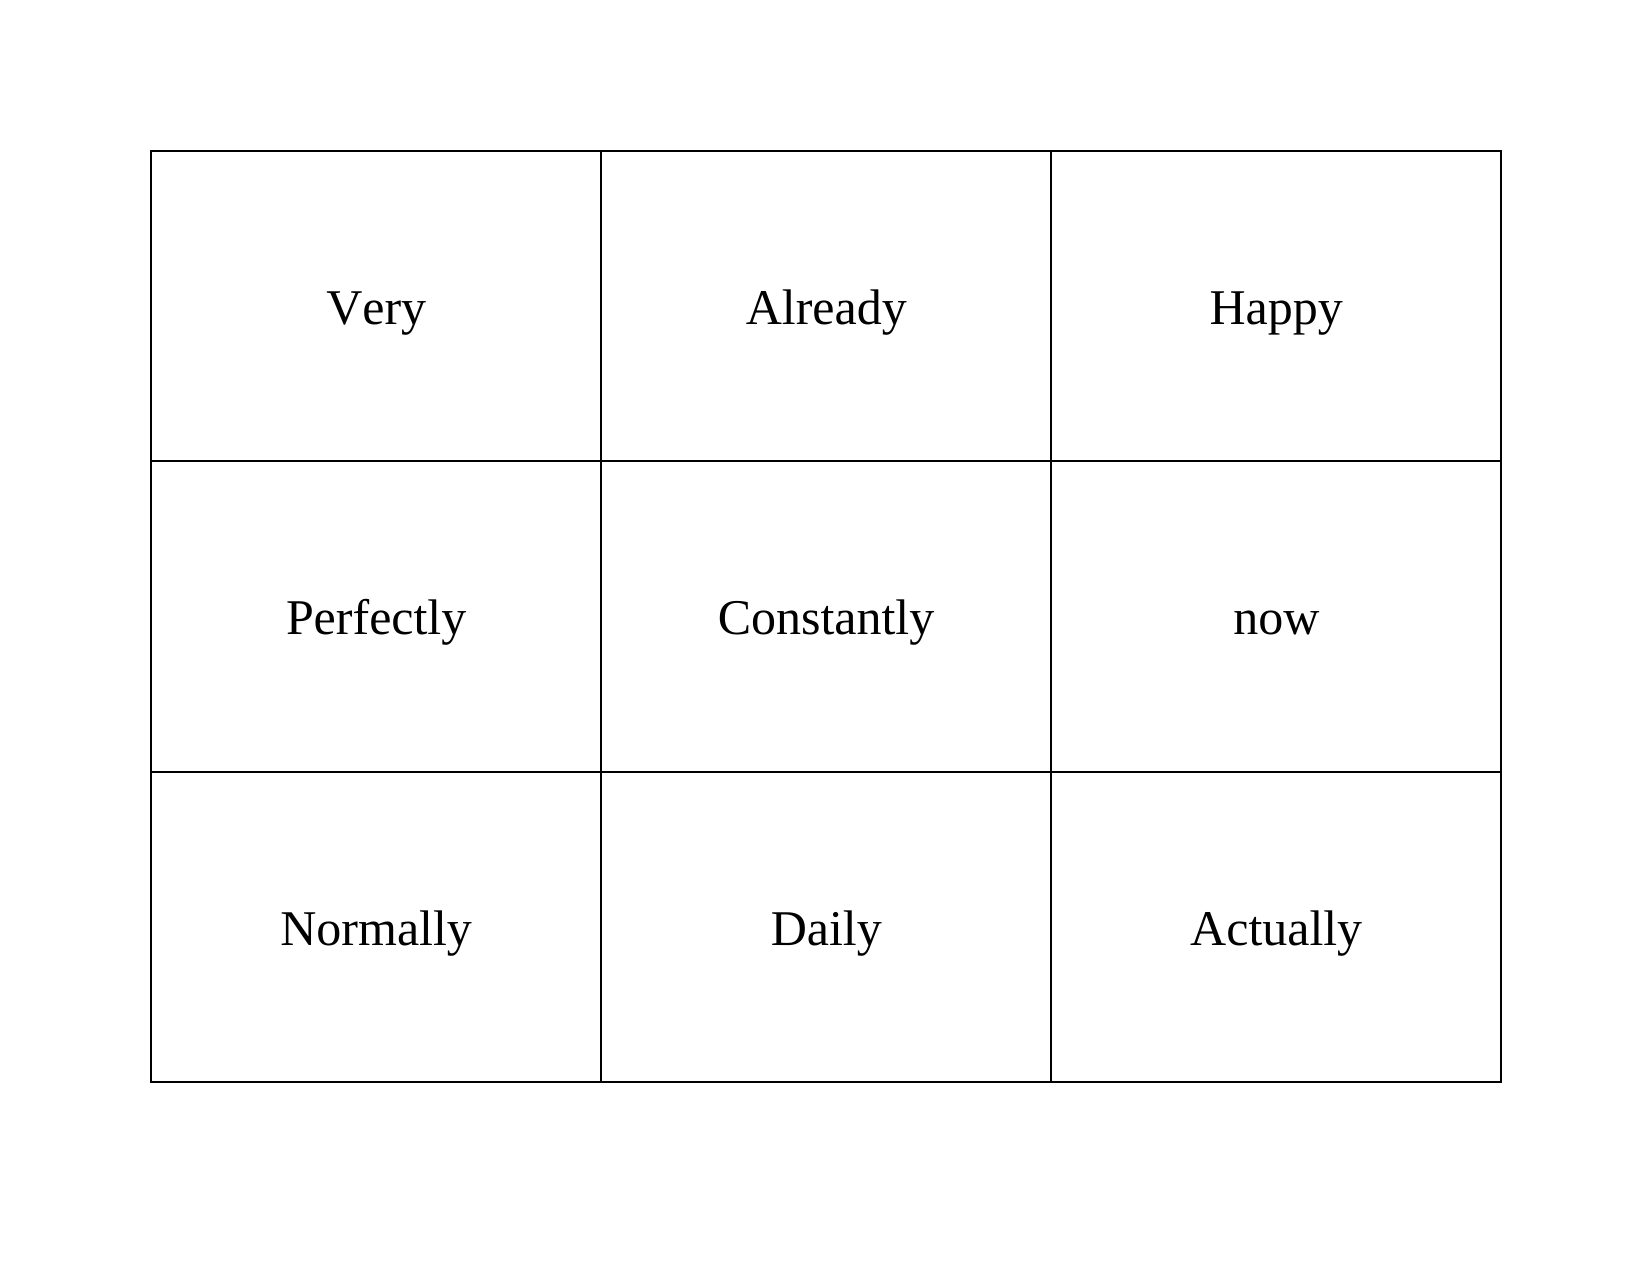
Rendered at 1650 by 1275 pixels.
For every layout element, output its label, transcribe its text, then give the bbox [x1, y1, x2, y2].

table_cell Happy [1052, 152, 1500, 460]
table_cell Daily [602, 773, 1050, 1081]
table_cell Actually [1052, 773, 1500, 1081]
table_cell Constantly [602, 462, 1050, 771]
table_cell Already [602, 152, 1050, 460]
table_cell Perfectly [152, 462, 600, 771]
table_cell now [1052, 462, 1500, 771]
table_cell Very [152, 152, 600, 460]
table_cell Normally [152, 773, 600, 1081]
